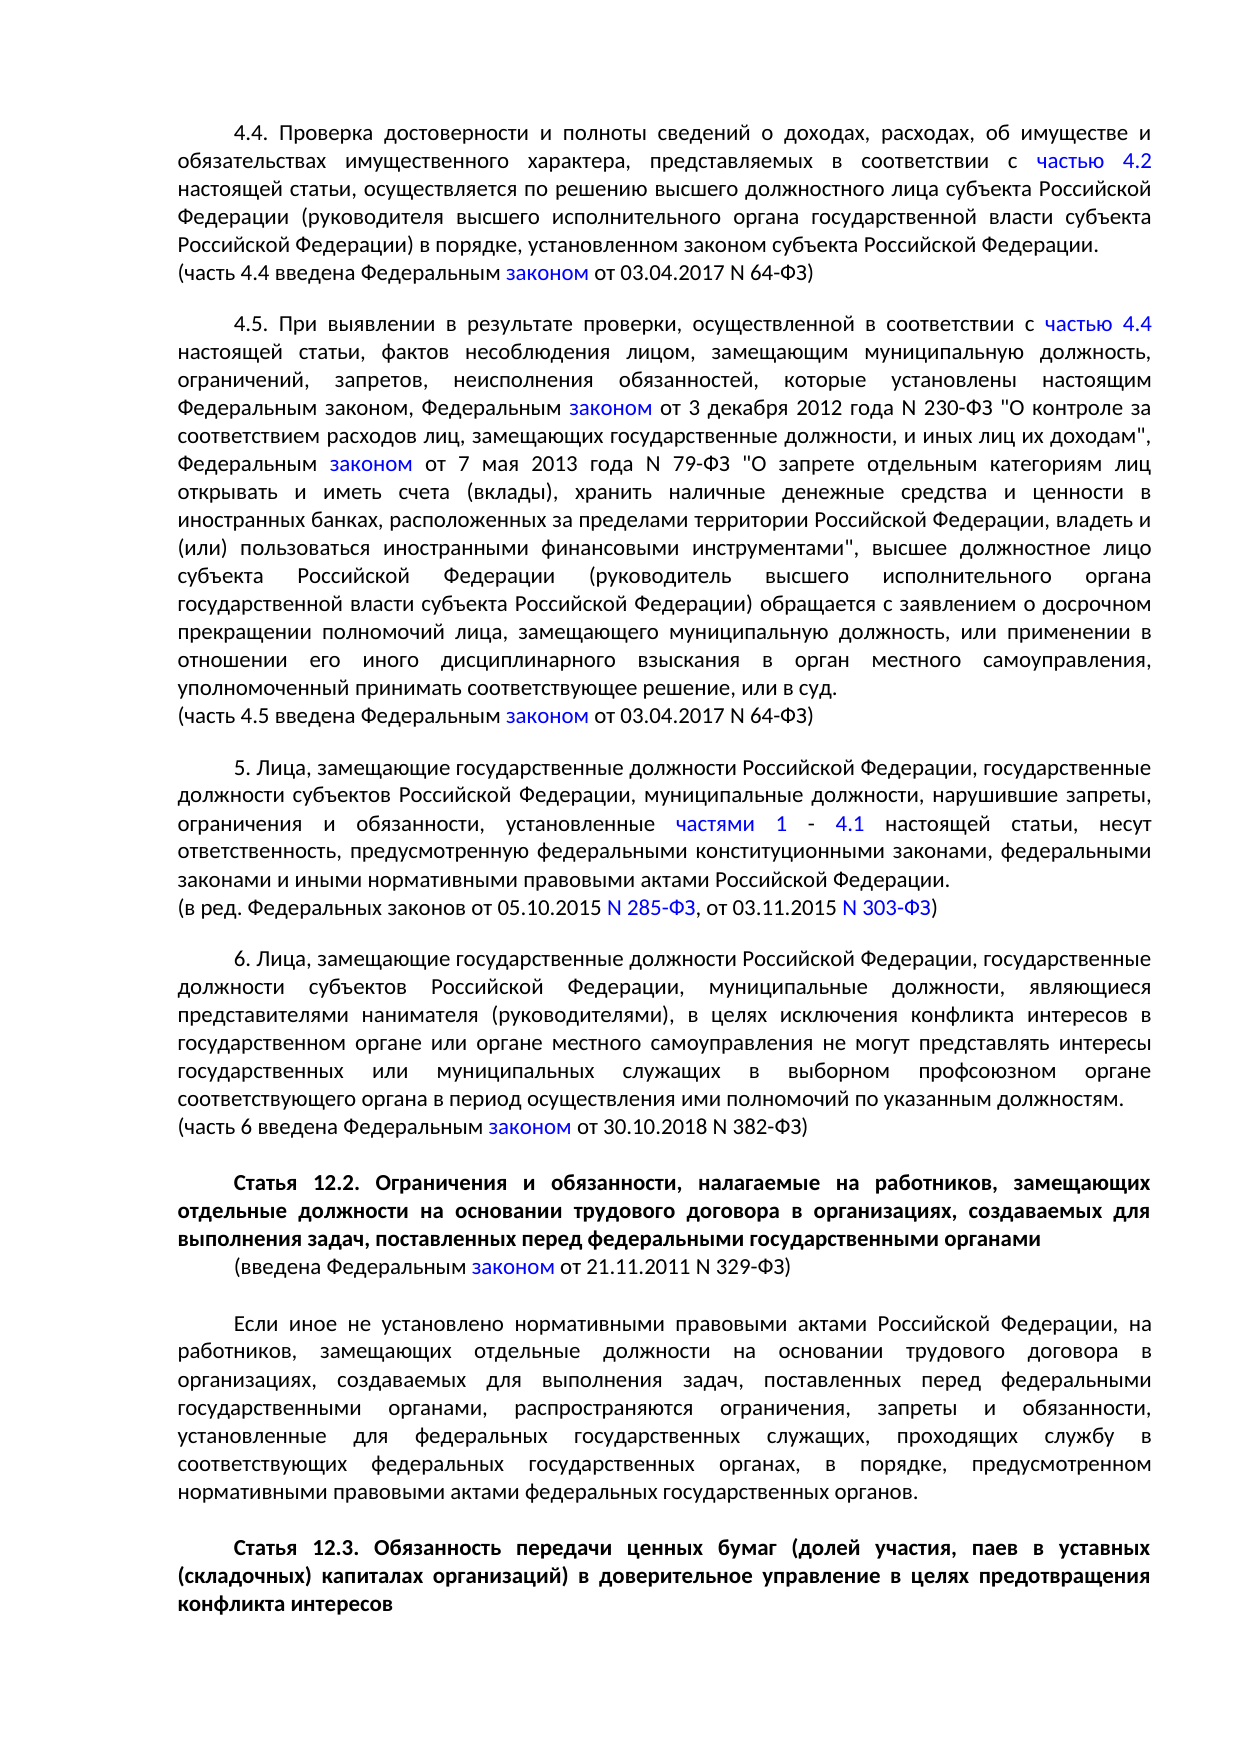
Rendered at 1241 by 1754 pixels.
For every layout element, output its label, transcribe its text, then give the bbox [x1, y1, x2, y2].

text (введена Федеральным законом от 21.11.2011 N 329-ФЗ) [177, 1252, 1152, 1280]
text (часть 4.5 введена Федеральным законом от 03.04.2017 N 64-ФЗ) [177, 702, 1152, 730]
text 4.4. Проверка достоверности и полноты сведений о доходах, расходах, об имуществе и обязательствах имущественного характера, представляемых в соответствии с частью 4.2 настоящей статьи, осуществляется по решению высшего должностного лица субъекта Российской Федерации (руководителя высшего исполнительного органа государственной власти субъекта Российской Федерации) в порядке, установленном законом субъекта Российской Федерации. [177, 118, 1152, 258]
text 5. Лица, замещающие государственные должности Российской Федерации, государственные должности субъектов Российской Федерации, муниципальные должности, нарушившие запреты, ограничения и обязанности, установленные частями 1 - 4.1 настоящей статьи, несут ответственность, предусмотренную федеральными конституционными законами, федеральными законами и иными нормативными правовыми актами Российской Федерации. [177, 753, 1152, 893]
text (часть 6 введена Федеральным законом от 30.10.2018 N 382-ФЗ) [177, 1112, 1152, 1140]
text Если иное не установлено нормативными правовыми актами Российской Федерации, на работников, замещающих отдельные должности на основании трудового договора в организациях, создаваемых для выполнения задач, поставленных перед федеральными государственными органами, распространяются ограничения, запреты и обязанности, установленные для федеральных государственных служащих, проходящих службу в соответствующих федеральных государственных органах, в порядке, предусмотренном нормативными правовыми актами федеральных государственных органов. [177, 1309, 1152, 1505]
text 4.5. При выявлении в результате проверки, осуществленной в соответствии с частью 4.4 настоящей статьи, фактов несоблюдения лицом, замещающим муниципальную должность, ограничений, запретов, неисполнения обязанностей, которые установлены настоящим Федеральным законом, Федеральным законом от 3 декабря 2012 года N 230-ФЗ "О контроле за соответствием расходов лиц, замещающих государственные должности, и иных лиц их доходам", Федеральным законом от 7 мая 2013 года N 79-ФЗ "О запрете отдельным категориям лиц открывать и иметь счета (вклады), хранить наличные денежные средства и ценности в иностранных банках, расположенных за пределами территории Российской Федерации, владеть и (или) пользоваться иностранными финансовыми инструментами", высшее должностное лицо субъекта Российской Федерации (руководитель высшего исполнительного органа государственной власти субъекта Российской Федерации) обращается с заявлением о досрочном прекращении полномочий лица, замещающего муниципальную должность, или применении в отношении его иного дисциплинарного взыскания в орган местного самоуправления, уполномоченный принимать соответствующее решение, или в суд. [177, 309, 1152, 702]
text Статья 12.2. Ограничения и обязанности, налагаемые на работников, замещающих отдельные должности на основании трудового договора в организациях, создаваемых для выполнения задач, поставленных перед федеральными государственными органами [177, 1168, 1152, 1252]
text (часть 4.4 введена Федеральным законом от 03.04.2017 N 64-ФЗ) [177, 258, 1152, 286]
text Статья 12.3. Обязанность передачи ценных бумаг (долей участия, паев в уставных (складочных) капиталах организаций) в доверительное управление в целях предотвращения конфликта интересов [177, 1533, 1152, 1617]
text (в ред. Федеральных законов от 05.10.2015 N 285-ФЗ, от 03.11.2015 N 303-ФЗ) [177, 893, 1152, 921]
text 6. Лица, замещающие государственные должности Российской Федерации, государственные должности субъектов Российской Федерации, муниципальные должности, являющиеся представителями нанимателя (руководителями), в целях исключения конфликта интересов в государственном органе или органе местного самоуправления не могут представлять интересы государственных или муниципальных служащих в выборном профсоюзном органе соответствующего органа в период осуществления ими полномочий по указанным должностям. [177, 944, 1152, 1112]
